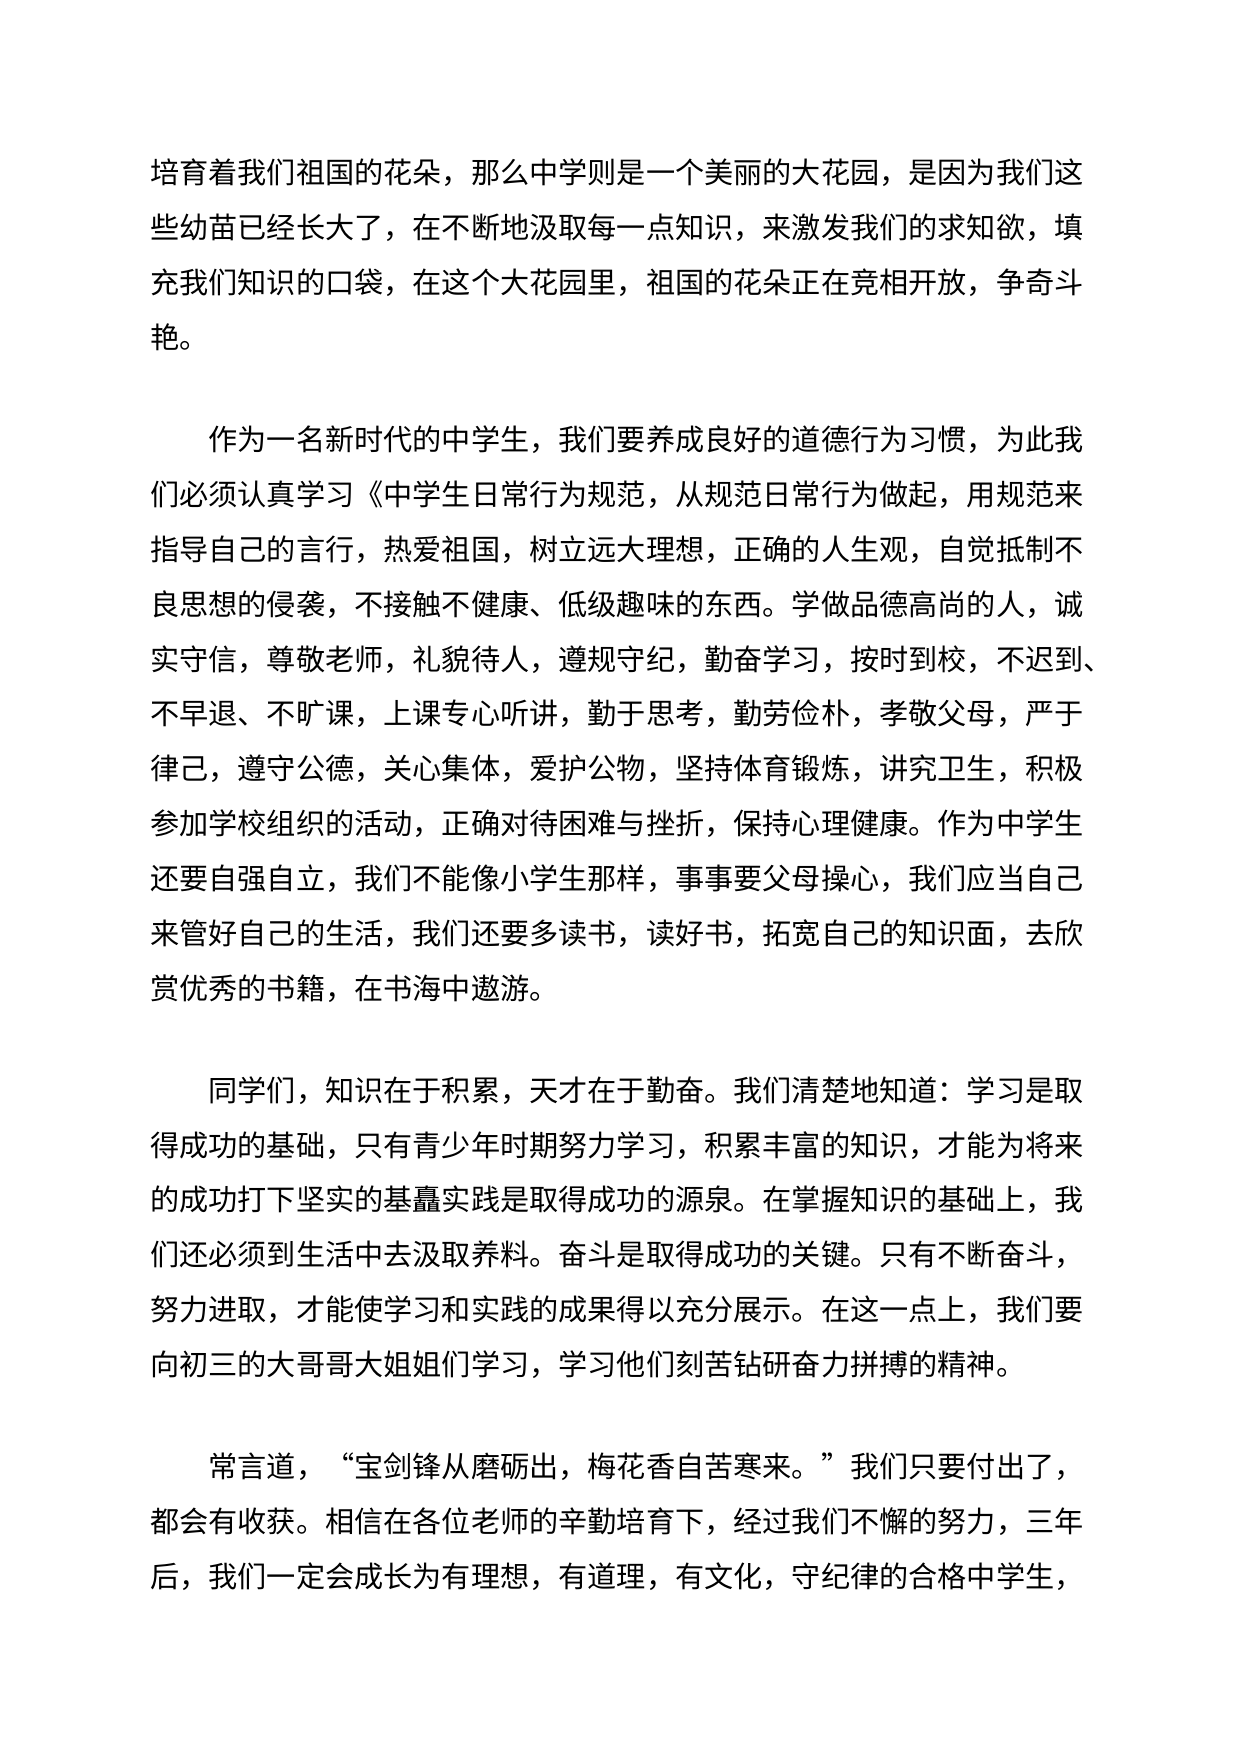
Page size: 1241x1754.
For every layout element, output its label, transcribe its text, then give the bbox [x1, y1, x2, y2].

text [150, 150, 1090, 357]
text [150, 1443, 1090, 1596]
text 作为一名新时代的中学生，我们要养成良好的道德行为习惯，为此我们必须认真学习《中学生日常行为规范，从规范日常行为做起，用规范来指导自己的言行，热爱祖国，树立远大理想，正确的人生观，自觉抵制不良思想的侵袭，不接触不健康、低级趣味的东西。学做品德高尚的人，诚实守信，尊敬老师，礼貌待人，遵规守纪，勤奋学习，按时到校，不迟到、不早退、不旷课，上课专心听讲，勤于思考，勤劳俭朴，孝敬父母，严于律己，遵守公德，关心集体，爱护公物，坚持体育锻炼，讲究卫生，积极参加学校组织的活动，正确对待困难与挫折，保持心理健康。作为中学生还要自强自立，我们不能像小学生那样，事事要父母操心，我们应当自己来管好自己的生活，我们还要多读书，读好书，拓宽自己的知识面，去欣赏优秀的书籍，在书海中遨游。 [150, 416, 1090, 1008]
text 同学们，知识在于积累，天才在于勤奋。我们清楚地知道：学习是取得成功的基础，只有青少年时期努力学习，积累丰富的知识，才能为将来的成功打下坚实的基矗实践是取得成功的源泉。在掌握知识的基础上，我们还必须到生活中去汲取养料。奋斗是取得成功的关键。只有不断奋斗，努力进取，才能使学习和实践的成果得以充分展示。在这一点上，我们要向初三的大哥哥大姐姐们学习，学习他们刻苦钻研奋力拼搏的精神。 [150, 1067, 1090, 1384]
